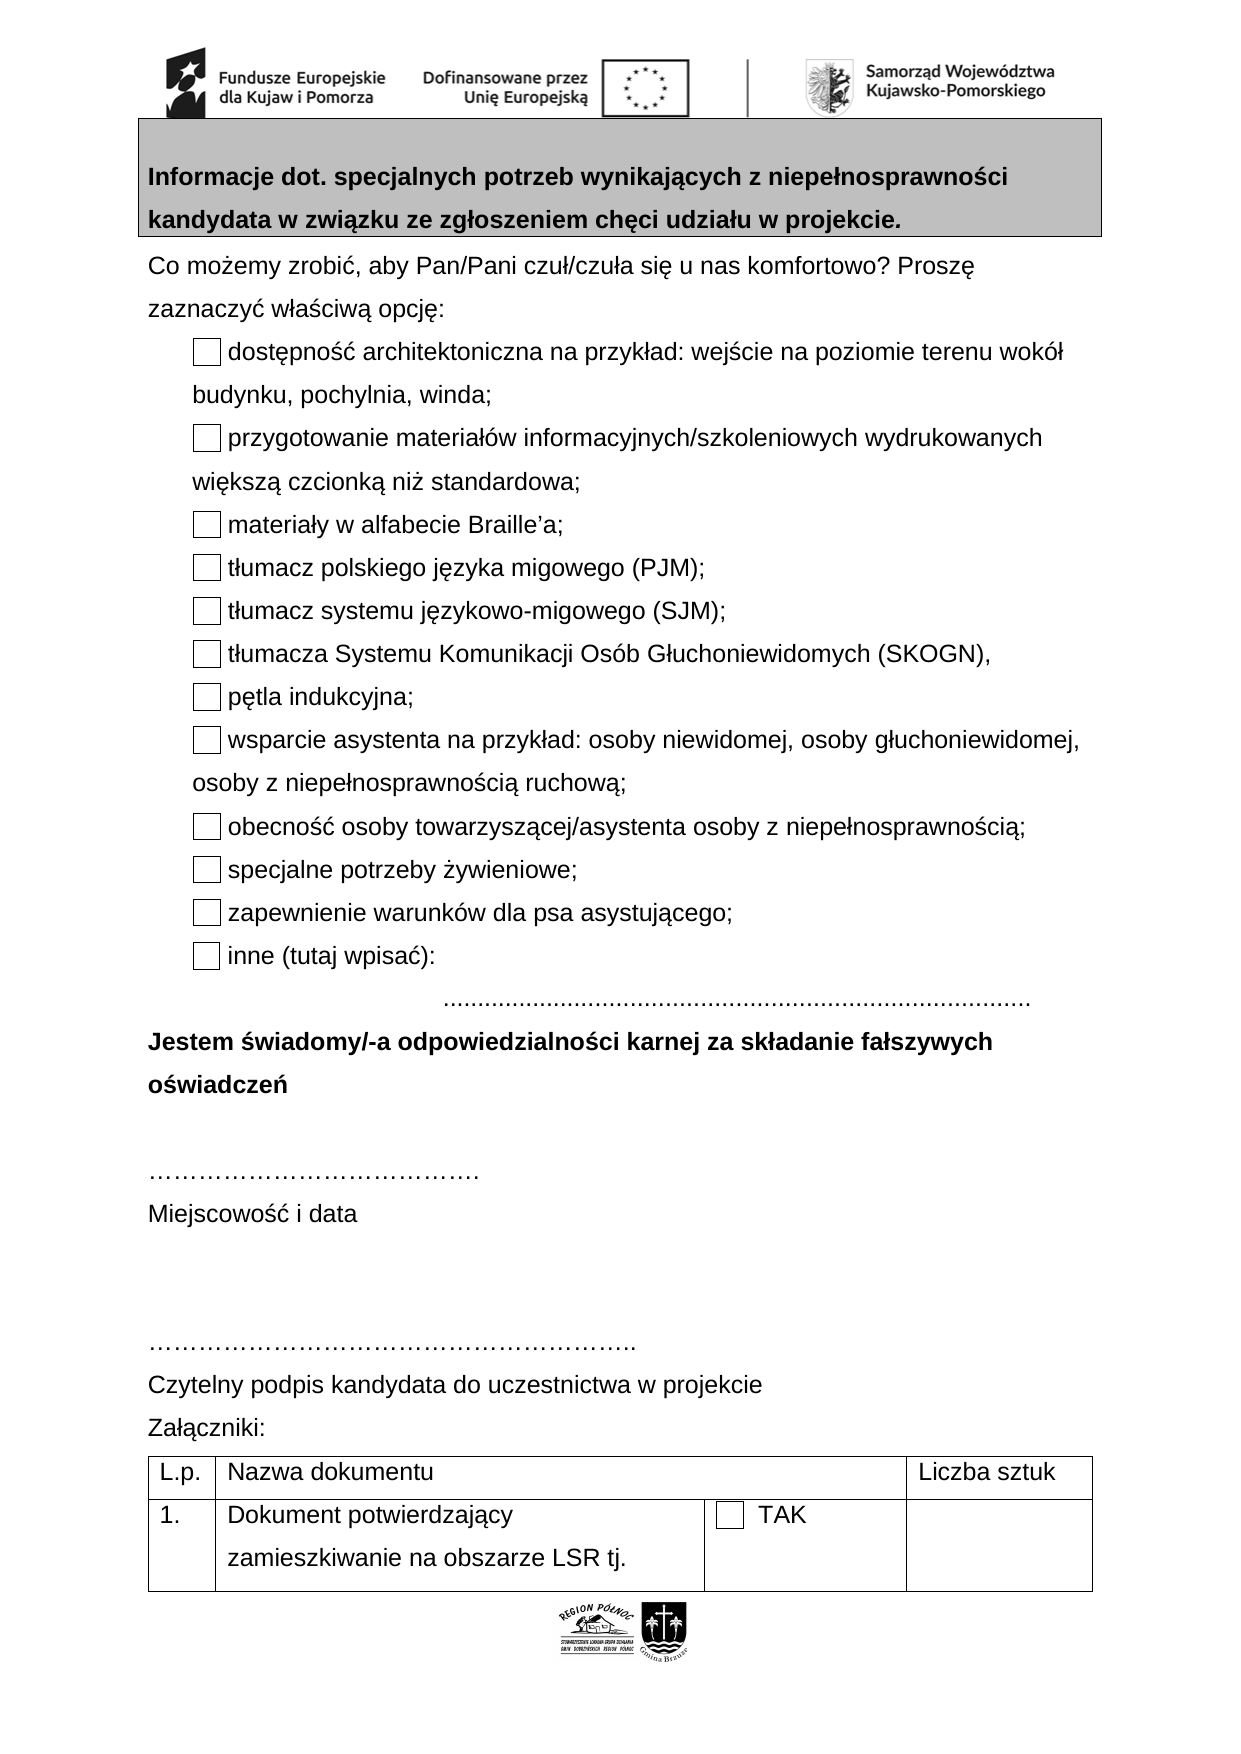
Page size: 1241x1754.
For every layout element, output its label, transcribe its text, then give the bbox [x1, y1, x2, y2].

picture [147, 28, 1093, 118]
text ………………………………………………….. [148, 1327, 1093, 1356]
text inne (tutaj wpisać): [192, 941, 1093, 970]
text wsparcie asystenta na przykład: osoby niewidomej, osoby głuchoniewidomej, osoby z niepełnosprawnością ruchową; [192, 725, 1093, 797]
text …………………………………. Miejscowość i data [148, 1156, 1093, 1270]
table_header L.p. [149, 1457, 215, 1499]
table_cell [907, 1500, 1092, 1591]
text Informacje dot. specjalnych potrzeb wynikających z niepełnosprawności kandydata w związku ze zgłoszeniem chęci udziału w projekcie. [139, 119, 1101, 236]
text Załączniki: [148, 1413, 1093, 1442]
text pętla indukcyjna; [192, 682, 1093, 711]
table_cell [149, 1500, 215, 1591]
text przygotowanie materiałów informacyjnych/szkoleniowych wydrukowanych większą czcionką niż standardowa; [192, 423, 1093, 495]
text tłumacza Systemu Komunikacji Osób Głuchoniewidomych (SKOGN), [192, 639, 1093, 668]
table_header Liczba sztuk [907, 1457, 1092, 1499]
text specjalne potrzeby żywieniowe; [192, 855, 1093, 883]
table_cell TAK [705, 1500, 906, 1591]
text tłumacz systemu językowo-migowego (SJM); [192, 596, 1093, 625]
text Co możemy zrobić, aby Pan/Pani czuł/czuła się u nas komfortowo? Proszę zaznaczyć właściwą opcję: [148, 251, 1093, 323]
text dostępność architektoniczna na przykład: wejście na poziomie terenu wokół budynku, pochylnia, winda; [192, 337, 1093, 409]
text obecność osoby towarzyszącej/asystenta osoby z niepełnosprawnością; [192, 812, 1093, 840]
table_cell Dokument potwierdzający zamieszkiwanie na obszarze LSR tj. powiatu rypińskiego - [216, 1500, 704, 1591]
text tłumacz polskiego języka migowego (PJM); [192, 553, 1093, 582]
text materiały w alfabecie Braille’a; [192, 510, 1093, 538]
table_header Nazwa dokumentu [216, 1457, 906, 1499]
text zapewnienie warunków dla psa asystującego; [192, 898, 1093, 927]
text Czytelny podpis kandydata do uczestnictwa w projekcie [148, 1370, 1093, 1399]
picture [553, 1601, 688, 1662]
text Jestem świadomy/-a odpowiedzialności karnej za składanie fałszywych oświadczeń [148, 1026, 1093, 1098]
